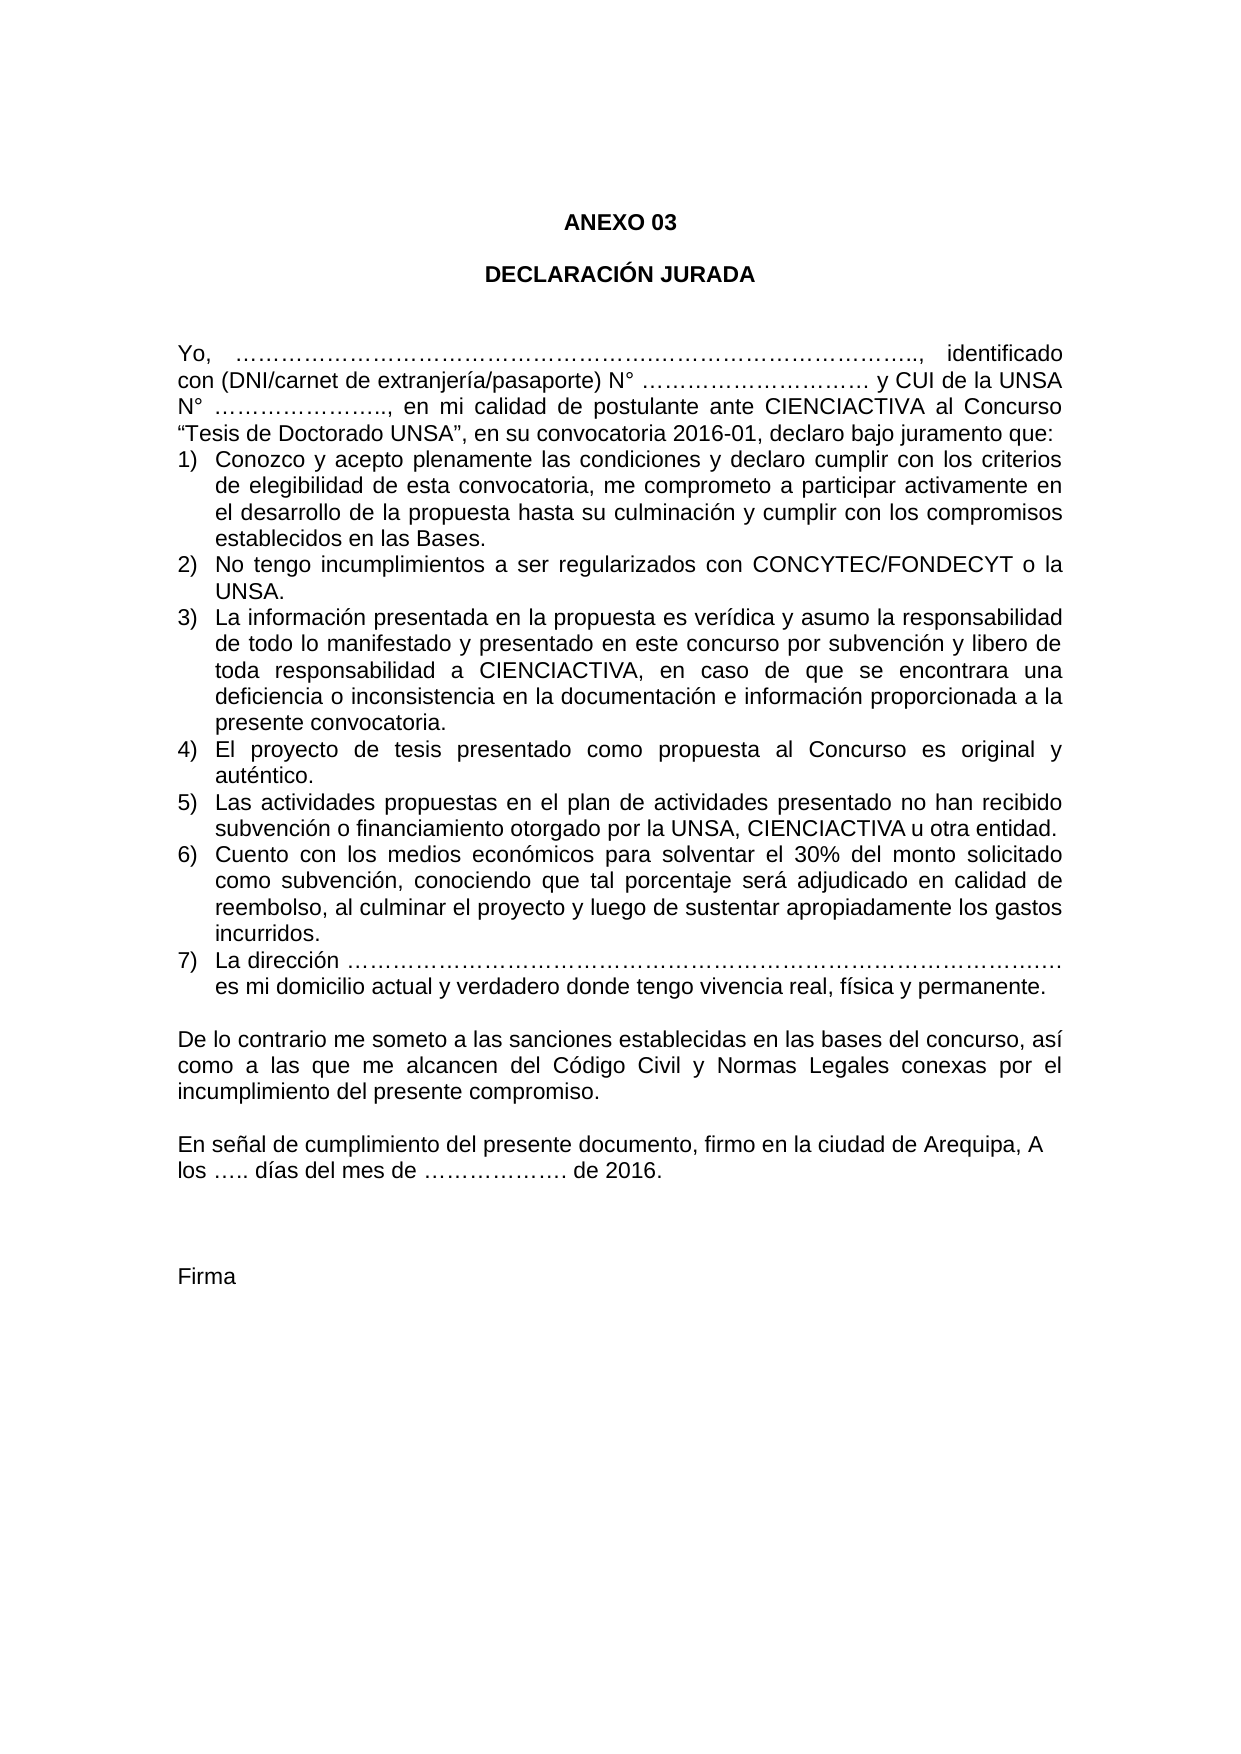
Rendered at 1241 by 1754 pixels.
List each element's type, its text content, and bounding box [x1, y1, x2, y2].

text De lo contrario me someto a las sanciones establecidas en las bases del concurso, así como a las que me alcancen del Código Civil y Normas Legales conexas por el incumplimiento del presente compromiso. [177, 1026, 1063, 1105]
subtitle ANEXO 03 [177, 209, 1063, 235]
list Las actividades propuestas en el plan de actividades presentado no han recibido subvención o financiamiento otorgado por la UNSA, CIENCIACTIVA u otra entidad. [177, 788, 1063, 841]
list Cuento con los medios económicos para solventar el 30% del monto solicitado como subvención, conociendo que tal porcentaje será adjudicado en calidad de reembolso, al culminar el proyecto y luego de sustentar apropiadamente los gastos incurridos. [177, 841, 1063, 947]
list Conozco y acepto plenamente las condiciones y declaro cumplir con los criterios de elegibilidad de esta convocatoria, me comprometo a participar activamente en el desarrollo de la propuesta hasta su culminación y cumplir con los compromisos establecidos en las Bases. [177, 446, 1063, 551]
text Firma [177, 1263, 1063, 1289]
list La dirección ……………………………………………………………………………….… es mi domicilio actual y verdadero donde tengo vivencia real, física y permanente. [177, 947, 1063, 999]
list El proyecto de tesis presentado como propuesta al Concurso es original y auténtico. [177, 736, 1063, 788]
list La información presentada en la propuesta es verídica y asumo la responsabilidad de todo lo manifestado y presentado en este concurso por subvención y libero de toda responsabilidad a CIENCIACTIVA, en caso de que se encontrara una deficiencia o inconsistencia en la documentación e información proporcionada a la presente convocatoria. [177, 604, 1063, 736]
text En señal de cumplimiento del presente documento, firmo en la ciudad de Arequipa, A los ….. días del mes de ………………. de 2016. [177, 1131, 1063, 1184]
list No tengo incumplimientos a ser regularizados con CONCYTEC/FONDECYT o la UNSA. [177, 551, 1063, 604]
text DECLARACIÓN JURADA [177, 261, 1063, 288]
text Yo, ……………………………………………….…………………………….., identificado con (DNI/carnet de extranjería/pasaporte) N° ………………………… y CUI de la UNSA N° ………………….., en mi calidad de postulante ante CIENCIACTIVA al Concurso “Tesis de Doctorado UNSA”, en su convocatoria 2016-01, declaro bajo juramento que: [177, 340, 1063, 446]
